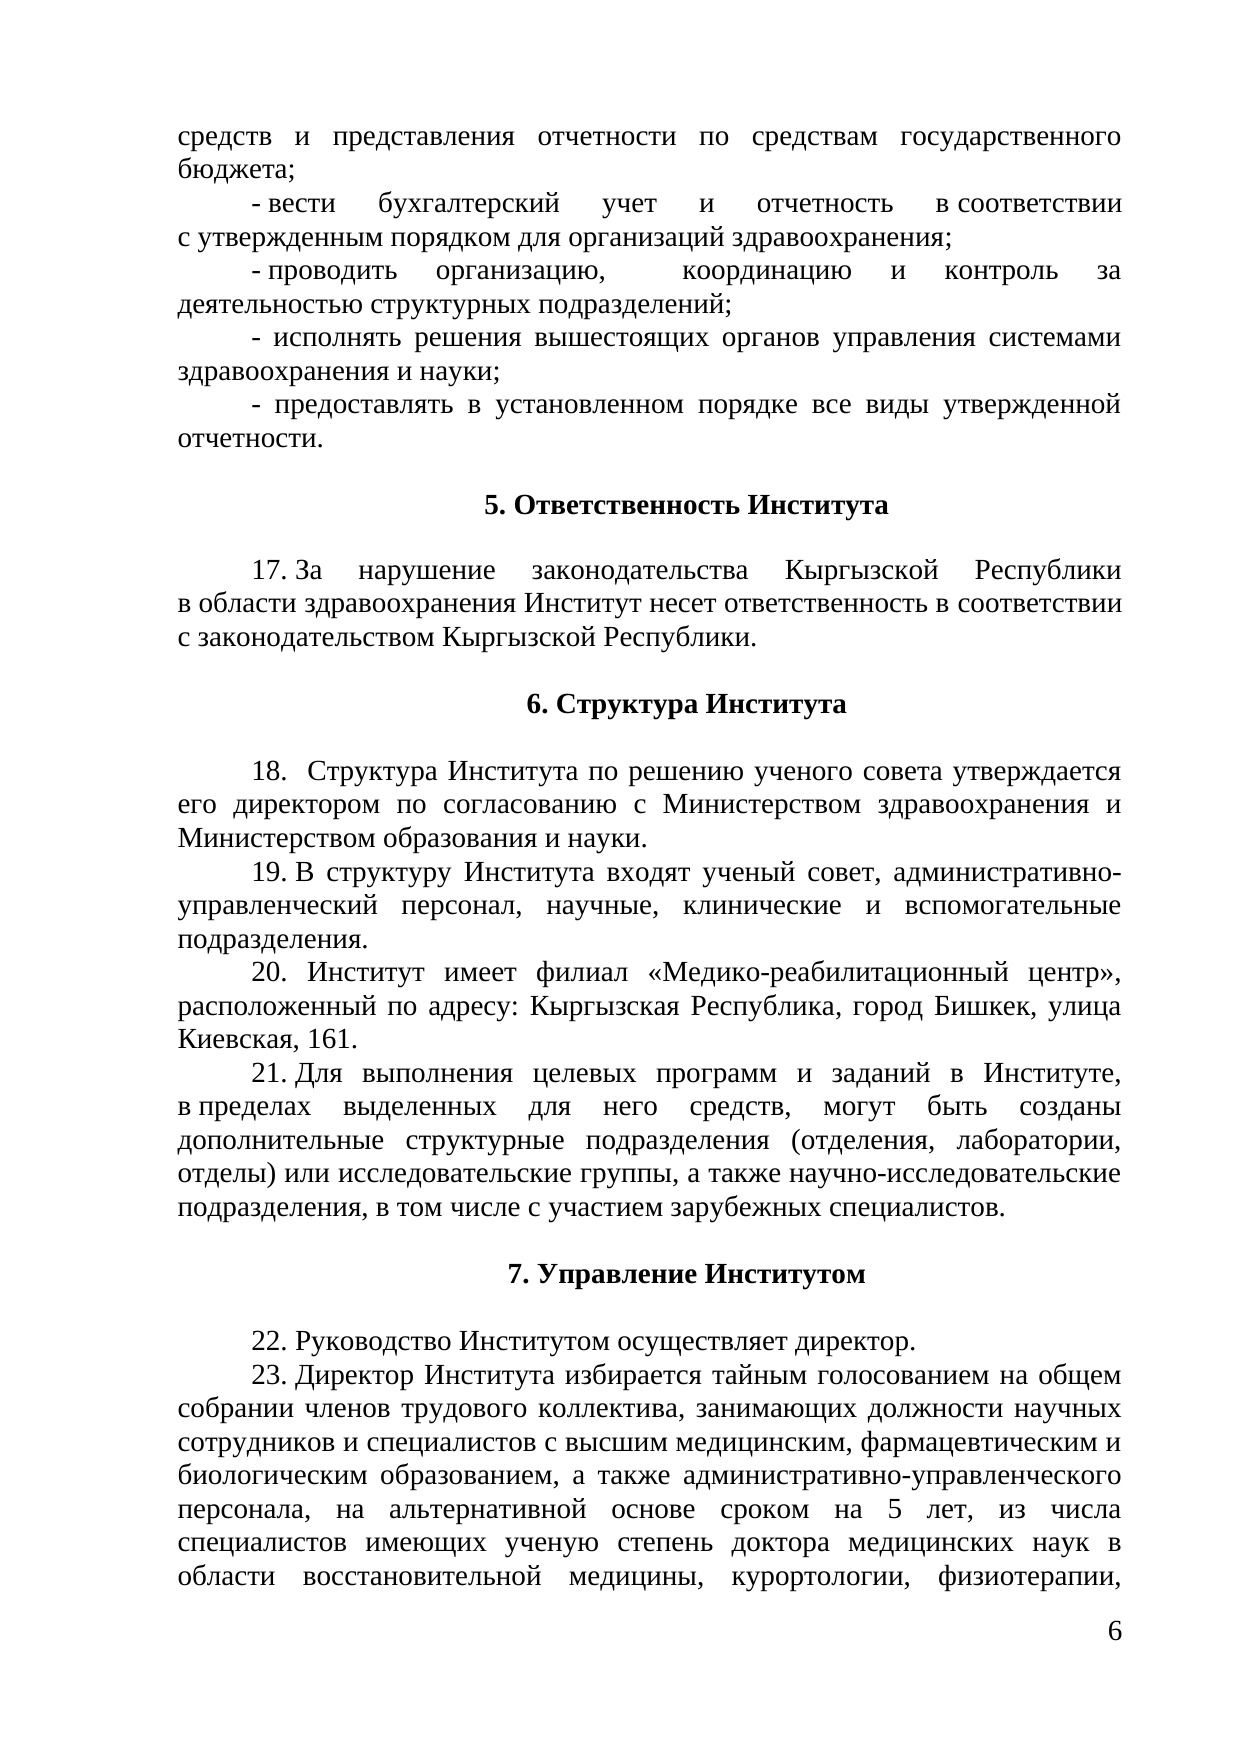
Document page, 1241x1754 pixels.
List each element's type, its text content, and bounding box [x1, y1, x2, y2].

text - предоставлять в установленном порядке все виды утвержденной отчетности. [177, 386, 1122, 453]
text - вести бухгалтерский учет и отчетность в соответствии с утвержденным порядком для организаций здравоохранения; [177, 185, 1122, 252]
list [177, 1357, 1122, 1592]
list 21. Для выполнения целевых программ и заданий в Институте, в пределах выделенных для него средств, могут быть созданы дополнительные структурные подразделения (отделения, лаборатории, отделы) или исследовательские группы, а также научно-исследовательские подразделения, в том числе с участием зарубежных специалистов. [177, 1055, 1122, 1223]
list 6. Структура Института [177, 686, 1122, 719]
text - проводить организацию, координацию и контроль за деятельностью структурных подразделений; [177, 252, 1122, 319]
text 5. Ответственность Института [177, 487, 1122, 521]
text 18. Структура Института по решению ученого совета утверждается его директором по согласованию с Министерством здравоохранения и Министерством образования и науки. [177, 753, 1122, 854]
text - исполнять решения вышестоящих органов управления системами здравоохранения и науки; [177, 319, 1122, 386]
list 19. В структуру Института входят ученый совет, административно-управленческий персонал, научные, клинические и вспомогательные подразделения. [177, 854, 1122, 954]
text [177, 118, 1122, 185]
text 17. За нарушение законодательства Кыргызской Республики в области здравоохранения Институт несет ответственность в соответствии с законодательством Кыргызской Республики. [177, 552, 1122, 652]
list 20. Институт имеет филиал «Медико-реабилитационный центр», расположенный по адресу: Кыргызская Республика, город Бишкек, улица Киевская, 161. [177, 954, 1122, 1055]
list 7. Управление Институтом [177, 1256, 1122, 1290]
list 22. Руководство Институтом осуществляет директор. [177, 1323, 1122, 1357]
